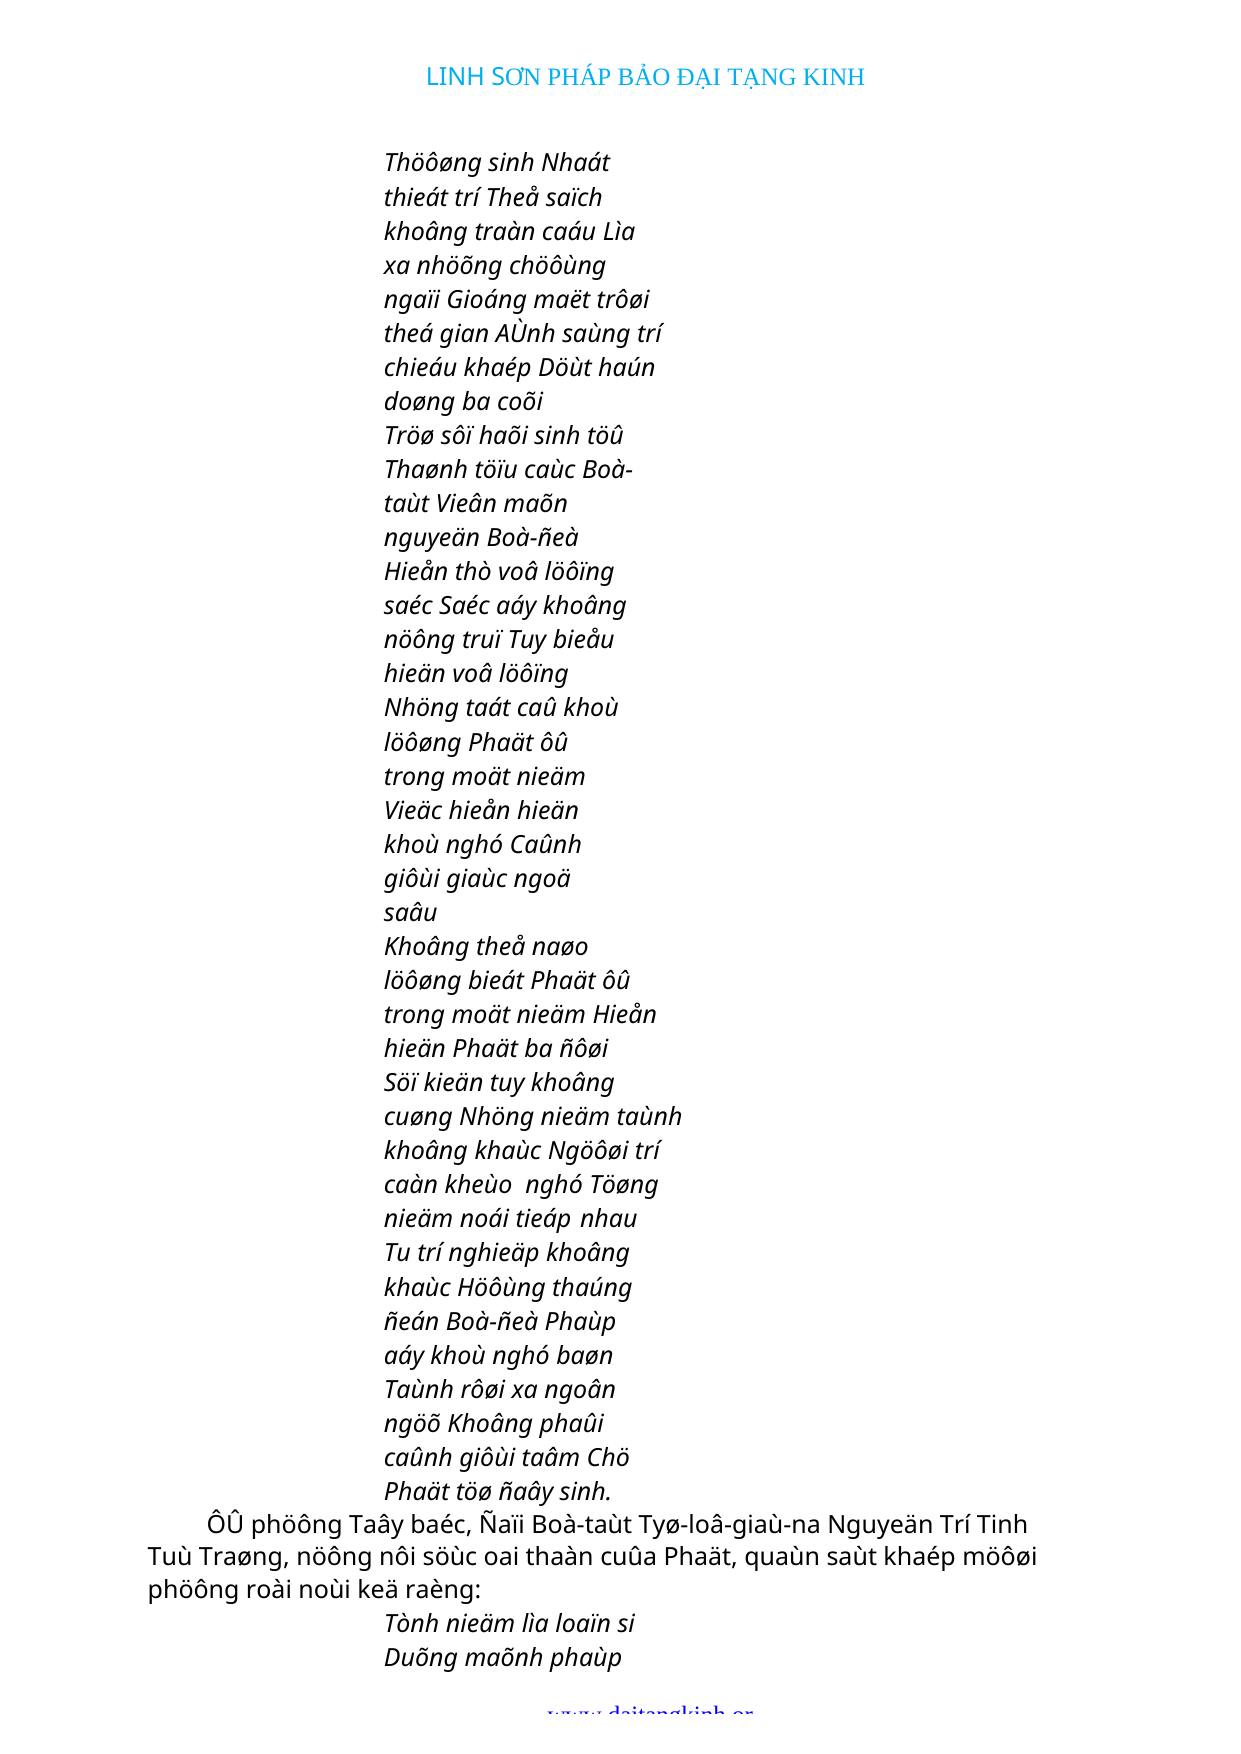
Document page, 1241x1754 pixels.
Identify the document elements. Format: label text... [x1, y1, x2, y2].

text Khoâng theå naøo löôøng bieát Phaät ôû trong moät nieäm Hieån hieän Phaät ba ñôøi [384, 928, 662, 1065]
text ÔÛ phöông Taây baéc, Ñaïi Boà-taùt Tyø-loâ-giaù-na Nguyeän Trí Tinh Tuù Traøng, nöông nôi söùc oai thaàn cuûa Phaät, quaùn saùt khaép möôøi phöông roài noùi keä raèng: [147, 1508, 1079, 1606]
text Thöôøng sinh Nhaát thieát trí Theå saïch khoâng traàn caáu Lìa xa nhöõng chöôùng ngaïi Gioáng maët trôøi theá gian AÙnh saùng trí chieáu khaép Döùt haún doøng ba coõi [384, 145, 662, 418]
text Tröø sôï haõi sinh töû Thaønh töïu caùc Boà-taùt Vieân maõn nguyeän Boà-ñeà Hieån thò voâ löôïng saéc Saéc aáy khoâng nöông truï Tuy bieåu hieän voâ löôïng Nhöng taát caû khoù löôøng Phaät ôû trong moät nieäm Vieäc hieån hieän khoù nghó Caûnh giôùi giaùc ngoä saâu [384, 418, 633, 928]
text Söï kieän tuy khoâng cuøng Nhöng nieäm taùnh khoâng khaùc Ngöôøi trí caàn kheùo nghó Töøng nieäm noái tieáp nhau [384, 1065, 687, 1235]
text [384, 1606, 648, 1674]
text Tu trí nghieäp khoâng khaùc Höôùng thaúng ñeán Boà-ñeà Phaùp aáy khoù nghó baøn Taùnh rôøi xa ngoân ngöõ Khoâng phaûi caûnh giôùi taâm Chö Phaät töø ñaây sinh. [384, 1235, 659, 1508]
